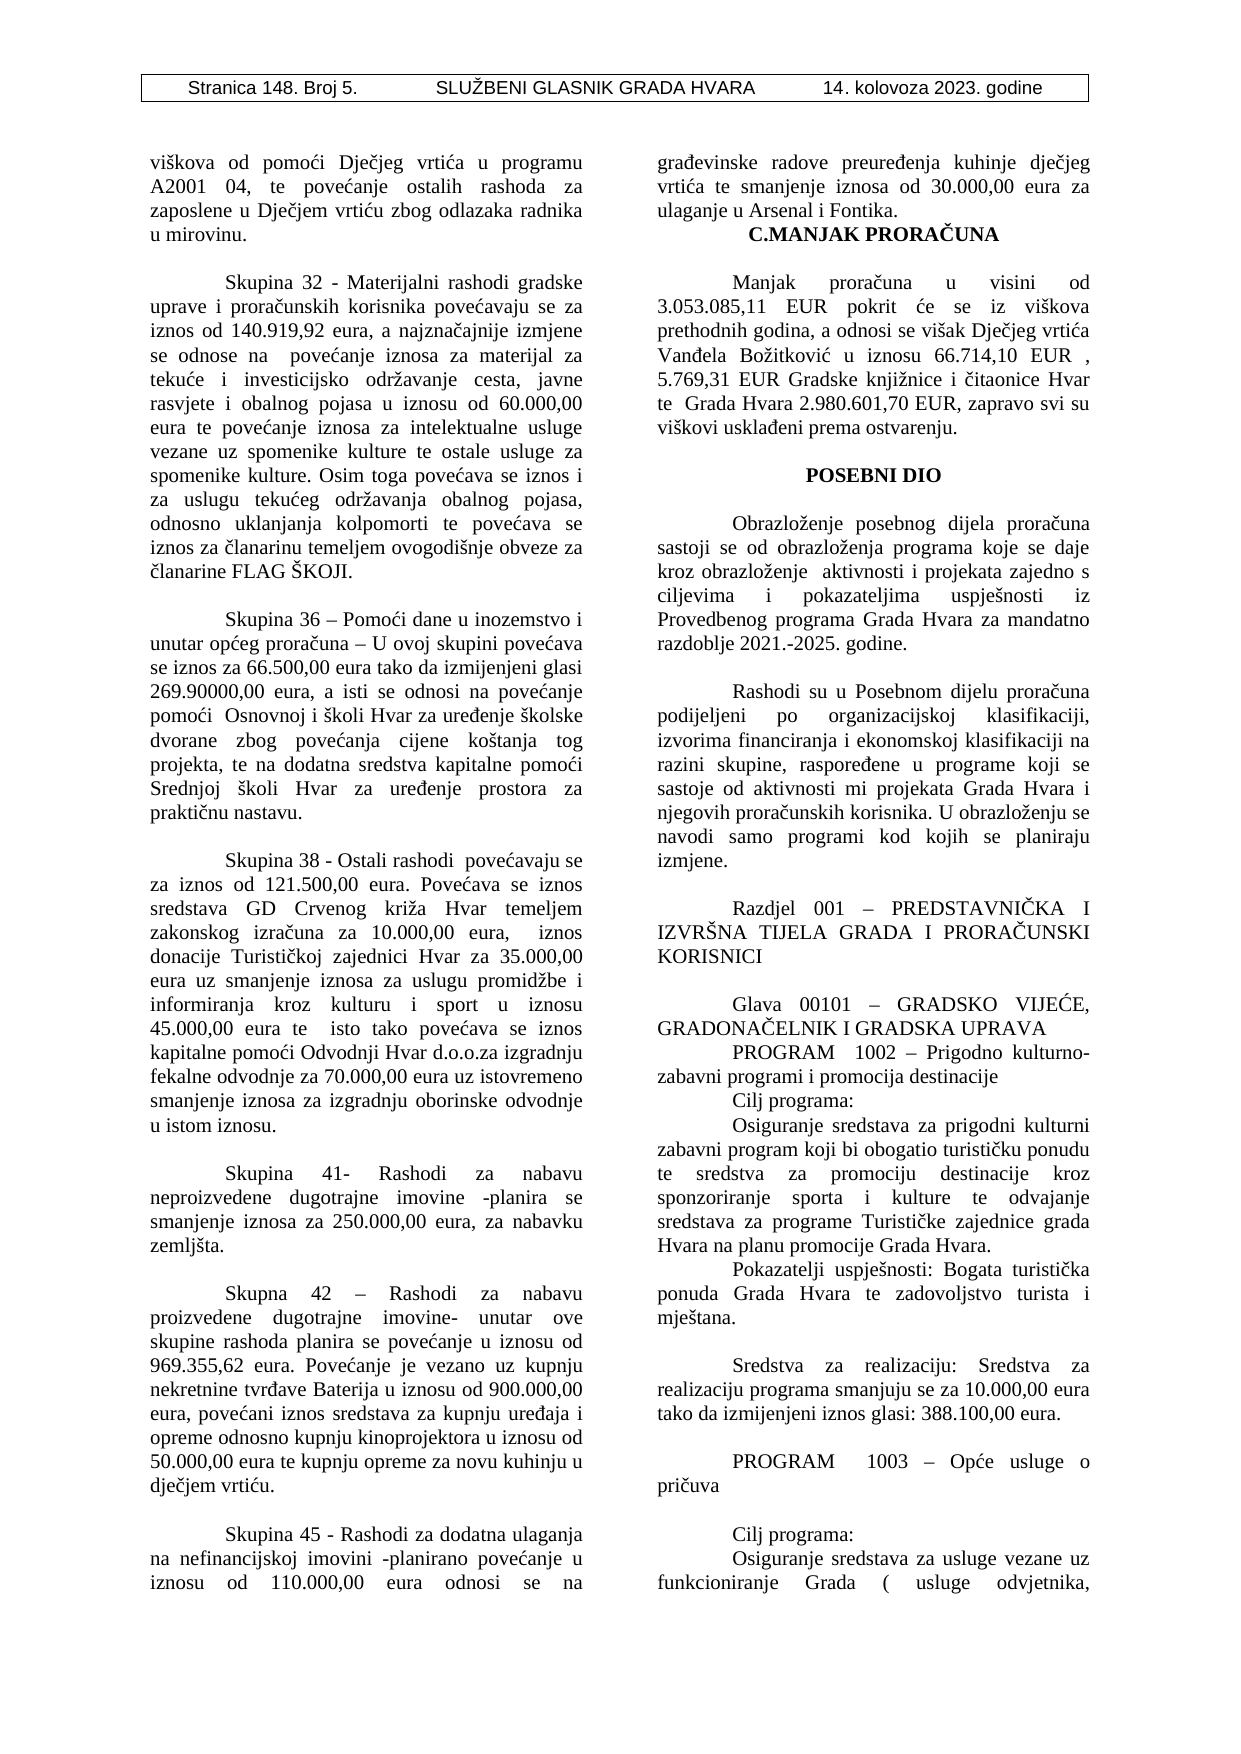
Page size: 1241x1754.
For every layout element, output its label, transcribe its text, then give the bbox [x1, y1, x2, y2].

text Skupina 41- Rashodi za nabavu neproizvedene dugotrajne imovine -planira se smanjenje iznosa za 250.000,00 eura, za nabavku zemljšta. [150, 1161, 583, 1257]
text Skupina 45 - Rashodi za dodatna ulaganja na nefinancijskoj imovini -planirano povećanje u iznosu od 110.000,00 eura odnosi se na građevinske radove preuređenja kuhinje dječjeg vrtića te smanjenje iznosa od 30.000,00 eura za ulaganje u Arsenal i Fontika. [150, 1522, 583, 1594]
text Manjak proračuna u visini od 3.053.085,11 EUR pokrit će se iz viškova prethodnih godina, a odnosi se višak Dječjeg vrtića Vanđela Božitković u iznosu 66.714,10 EUR , 5.769,31 EUR Gradske knjižnice i čitaonice Hvar te Grada Hvara 2.980.601,70 EUR, zapravo svi su viškovi usklađeni prema ostvarenju. [657, 270, 1090, 439]
text Skupina 36 – Pomoći dane u inozemstvo i unutar općeg proračuna – U ovoj skupini povećava se iznos za 66.500,00 eura tako da izmijenjeni glasi 269.90000,00 eura, a isti se odnosi na povećanje pomoći Osnovnoj i školi Hvar za uređenje školske dvorane zbog povećanja cijene koštanja tog projekta, te na dodatna sredstva kapitalne pomoći Srednjoj školi Hvar za uređenje prostora za praktičnu nastavu. [150, 607, 583, 824]
text PROGRAM 1002 – Prigodno kulturno-zabavni programi i promocija destinacije [657, 1040, 1090, 1088]
text Osiguranje sredstava za prigodni kulturni zabavni program koji bi obogatio turističku ponudu te sredstva za promociju destinacije kroz sponzoriranje sporta i kulture te odvajanje sredstava za programe Turističke zajednice grada Hvara na planu promocije Grada Hvara. [657, 1112, 1090, 1257]
text POSEBNI DIO [657, 463, 1090, 487]
text C.MANJAK PRORAČUNA [657, 222, 1090, 246]
text Skupina 45 - Rashodi za dodatna ulaganja na nefinancijskoj imovini -planirano povećanje u iznosu od 110.000,00 eura odnosi se na građevinske radove preuređenja kuhinje dječjeg vrtića te smanjenje iznosa od 30.000,00 eura za ulaganje u Arsenal i Fontika. [657, 150, 1090, 222]
text Cilj programa: [657, 1522, 1090, 1546]
text Skupina 32 - Materijalni rashodi gradske uprave i proračunskih korisnika povećavaju se za iznos od 140.919,92 eura, a najznačajnije izmjene se odnose na povećanje iznosa za materijal za tekuće i investicijsko održavanje cesta, javne rasvjete i obalnog pojasa u iznosu od 60.000,00 eura te povećanje iznosa za intelektualne usluge vezane uz spomenike kulture te ostale usluge za spomenike kulture. Osim toga povećava se iznos i za uslugu tekućeg održavanja obalnog pojasa, odnosno uklanjanja kolpomorti te povećava se iznos za članarinu temeljem ovogodišnje obveze za članarine FLAG ŠKOJI. [150, 270, 583, 583]
text Skupna 42 – Rashodi za nabavu proizvedene dugotrajne imovine- unutar ove skupine rashoda planira se povećanje u iznosu od 969.355,62 eura. Povećanje je vezano uz kupnju nekretnine tvrđave Baterija u iznosu od 900.000,00 eura, povećani iznos sredstava za kupnju uređaja i opreme odnosno kupnju kinoprojektora u iznosu od 50.000,00 eura te kupnju opreme za novu kuhinju u dječjem vrtiću. [150, 1281, 583, 1497]
text Obrazloženje posebnog dijela proračuna sastoji se od obrazloženja programa koje se daje kroz obrazloženje aktivnosti i projekata zajedno s ciljevima i pokazateljima uspješnosti iz Provedbenog programa Grada Hvara za mandatno razdoblje 2021.-2025. godine. [657, 511, 1090, 655]
text Cilj programa: [657, 1088, 1090, 1112]
text Glava 00101 – GRADSKO VIJEĆE, GRADONAČELNIK I GRADSKA UPRAVA [657, 992, 1090, 1040]
text Sredstva za realizaciju: Sredstva za realizaciju programa smanjuju se za 10.000,00 eura tako da izmijenjeni iznos glasi: 388.100,00 eura. [657, 1353, 1090, 1425]
text Skupina 38 - Ostali rashodi povećavaju se za iznos od 121.500,00 eura. Povećava se iznos sredstava GD Crvenog križa Hvar temeljem zakonskog izračuna za 10.000,00 eura, iznos donacije Turističkoj zajednici Hvar za 35.000,00 eura uz smanjenje iznosa za uslugu promidžbe i informiranja kroz kulturu i sport u iznosu 45.000,00 eura te isto tako povećava se iznos kapitalne pomoći Odvodnji Hvar d.o.o.za izgradnju fekalne odvodnje za 70.000,00 eura uz istovremeno smanjenje iznosa za izgradnju oborinske odvodnje u istom iznosu. [150, 848, 583, 1137]
text Razdjel 001 – PREDSTAVNIČKA I IZVRŠNA TIJELA GRADA I PRORAČUNSKI KORISNICI [657, 896, 1090, 968]
text PROGRAM 1003 – Opće usluge o pričuva [657, 1449, 1090, 1497]
text Rashodi su u Posebnom dijelu proračuna podijeljeni po organizacijskoj klasifikaciji, izvorima financiranja i ekonomskoj klasifikaciji na razini skupine, raspoređene u programe koji se sastoje od aktivnosti mi projekata Grada Hvara i njegovih proračunskih korisnika. U obrazloženju se navodi samo programi kod kojih se planiraju izmjene. [657, 679, 1090, 872]
text Pokazatelji uspješnosti: Bogata turistička ponuda Grada Hvara te zadovoljstvo turista i mještana. [657, 1257, 1090, 1329]
